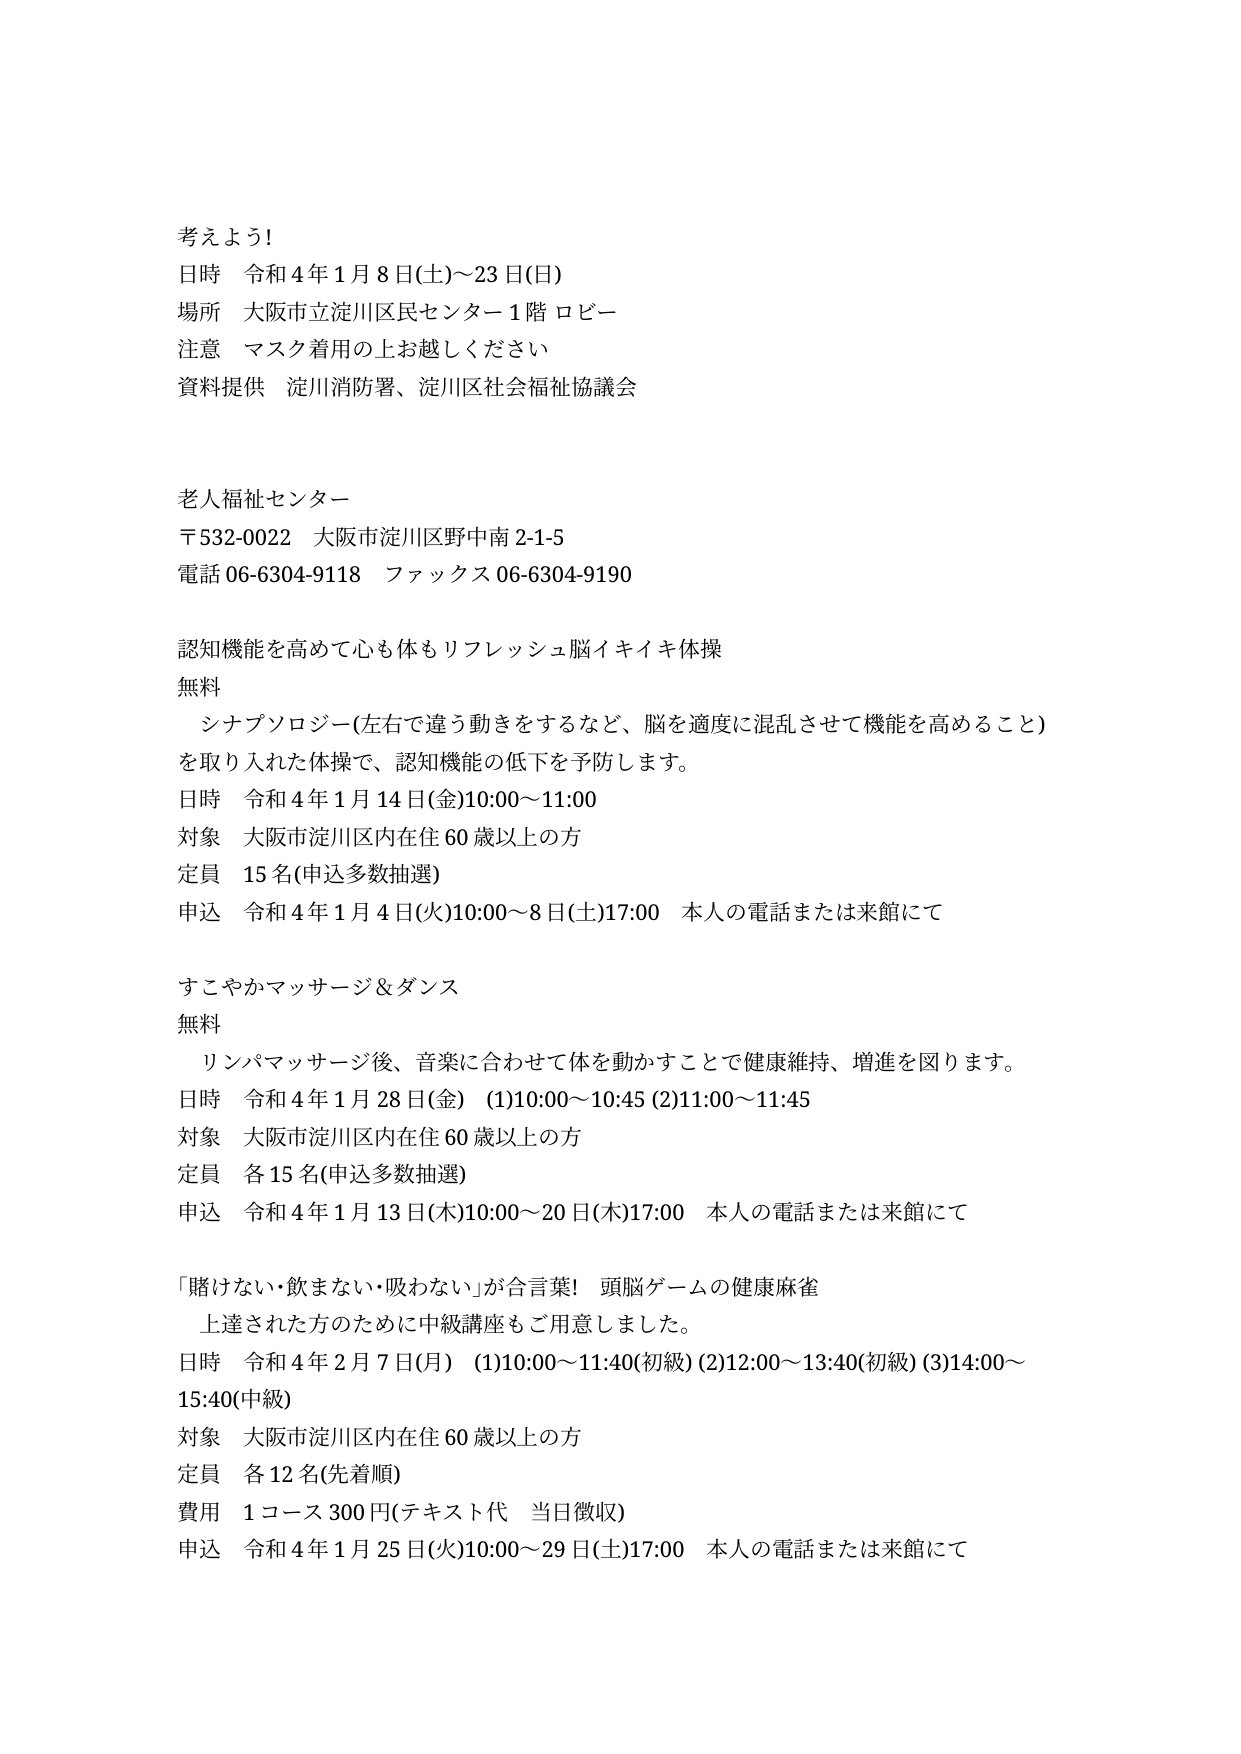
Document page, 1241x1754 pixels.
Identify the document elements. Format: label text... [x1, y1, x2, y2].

text 認知機能を高めて心も体もリフレッシュ脳イキイキ体操 [177, 629, 1063, 667]
text 無料 [177, 1004, 1063, 1042]
text シナプソロジー(左右で違う動きをするなど、脳を適度に混乱させて機能を高めること)を取り入れた体操で、認知機能の低下を予防します。 日時 令和4年1月14日(金)10:00～11:00 [177, 704, 1063, 817]
text 場所 大阪市立淀川区民センター1階 ロビー [177, 292, 1063, 329]
text 無料 [177, 667, 1063, 704]
text リンパマッサージ後、音楽に合わせて体を動かすことで健康維持、増進を図ります。 日時 令和4年1月28日(金) (1)10:00～10:45 (2)11:00～11:45 対象 大阪市淀川区内在住60歳以上の方 定員 各15名(申込多数抽選) 申込 令和4年1月13日(木)10:00～20日(木)17:00 本人の電話または来館にて [177, 1042, 1063, 1229]
text 電話06-6304-9118 ファックス06-6304-9190 [177, 554, 1063, 592]
text 〒532-0022 大阪市淀川区野中南2-1-5 [177, 517, 1063, 554]
text 定員 15名(申込多数抽選) 申込 令和4年1月4日(火)10:00～8日(土)17:00 本人の電話または来館にて [177, 854, 1063, 929]
text 上達された方のために中級講座もご用意しました。 日時 令和4年2月7日(月) (1)10:00～11:40(初級) (2)12:00～13:40(初級) (3)14:00～15:40(中級) 対象 大阪市淀川区内在住60歳以上の方 定員 各12名(先着順) 費用 1コース300円(テキスト代 当日徴収) 申込 令和4年1月25日(火)10:00～29日(土)17:00 本人の電話または来館にて [177, 1304, 1063, 1567]
text すこやかマッサージ＆ダンス [177, 967, 1063, 1004]
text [177, 217, 1063, 292]
text 資料提供 淀川消防署、淀川区社会福祉協議会 [177, 367, 1063, 404]
text 老人福祉センター [177, 479, 1063, 517]
text ｢賭けない･飲まない･吸わない｣が合言葉! 頭脳ゲームの健康麻雀 [177, 1267, 1063, 1304]
text 注意 マスク着用の上お越しください [177, 329, 1063, 367]
text 対象 大阪市淀川区内在住60歳以上の方 [177, 817, 1063, 854]
